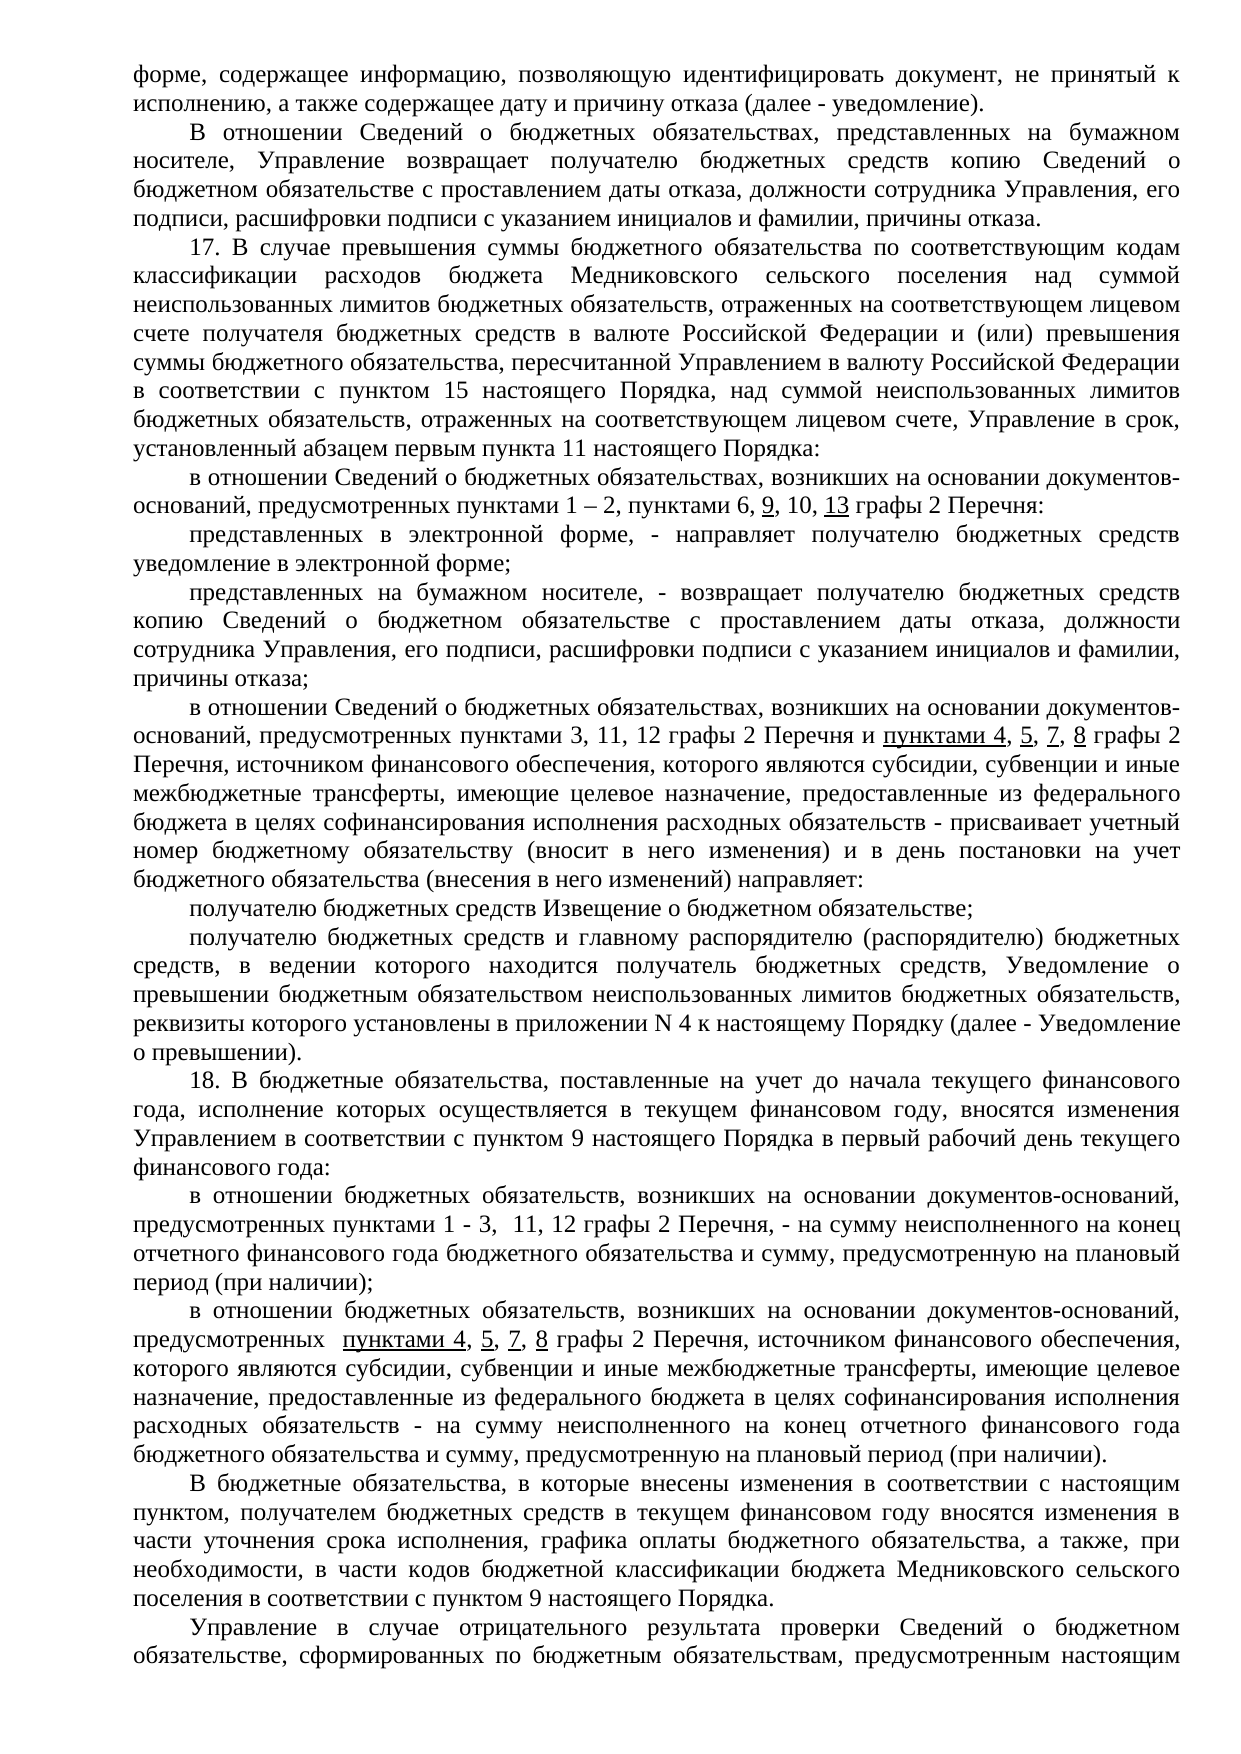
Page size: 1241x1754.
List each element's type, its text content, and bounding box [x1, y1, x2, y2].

text получателю бюджетных средств и главному распорядителю (распорядителю) бюджетных средств, в ведении которого находится получатель бюджетных средств, Уведомление о превышении бюджетным обязательством неиспользованных лимитов бюджетных обязательств, реквизиты которого установлены в приложении N 4 к настоящему Порядку (далее - Уведомление о превышении). [133, 922, 1181, 1065]
text в отношении бюджетных обязательств, возникших на основании документов-оснований, предусмотренных пунктами 1 - 3, 11, 12 графы 2 Перечня, - на сумму неисполненного на конец отчетного финансового года бюджетного обязательства и сумму, предусмотренную на плановый период (при наличии); [133, 1180, 1181, 1295]
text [133, 59, 1181, 117]
text в отношении бюджетных обязательств, возникших на основании документов-оснований, предусмотренных пунктами 4, 5, 7, 8 графы 2 Перечня, источником финансового обеспечения, которого являются субсидии, субвенции и иные межбюджетные трансферты, имеющие целевое назначение, предоставленные из федерального бюджета в целях софинансирования исполнения расходных обязательств - на сумму неисполненного на конец отчетного финансового года бюджетного обязательства и сумму, предусмотренную на плановый период (при наличии). [133, 1295, 1181, 1468]
text в отношении Сведений о бюджетных обязательствах, возникших на основании документов-оснований, предусмотренных пунктами 1 – 2, пунктами 6, 9, 10, 13 графы 2 Перечня: [133, 462, 1181, 519]
text в отношении Сведений о бюджетных обязательствах, возникших на основании документов-оснований, предусмотренных пунктами 3, 11, 12 графы 2 Перечня и пунктами 4, 5, 7, 8 графы 2 Перечня, источником финансового обеспечения, которого являются субсидии, субвенции и иные межбюджетные трансферты, имеющие целевое назначение, предоставленные из федерального бюджета в целях софинансирования исполнения расходных обязательств - присваивает учетный номер бюджетному обязательству (вносит в него изменения) и в день постановки на учет бюджетного обязательства (внесения в него изменений) направляет: [133, 692, 1181, 893]
text представленных на бумажном носителе, - возвращает получателю бюджетных средств копию Сведений о бюджетном обязательстве с проставлением даты отказа, должности сотрудника Управления, его подписи, расшифровки подписи с указанием инициалов и фамилии, причины отказа; [133, 577, 1181, 692]
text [133, 1612, 1181, 1669]
text 17. В случае превышения суммы бюджетного обязательства по соответствующим кодам классификации расходов бюджета Медниковского сельского поселения над суммой неиспользованных лимитов бюджетных обязательств, отраженных на соответствующем лицевом счете получателя бюджетных средств в валюте Российской Федерации и (или) превышения суммы бюджетного обязательства, пересчитанной Управлением в валюту Российской Федерации в соответствии с пунктом 15 настоящего Порядка, над суммой неиспользованных лимитов бюджетных обязательств, отраженных на соответствующем лицевом счете, Управление в срок, установленный абзацем первым пункта 11 настоящего Порядка: [133, 232, 1181, 462]
text представленных в электронной форме, - направляет получателю бюджетных средств уведомление в электронной форме; [133, 519, 1181, 577]
text 18. В бюджетные обязательства, поставленные на учет до начала текущего финансового года, исполнение которых осуществляется в текущем финансовом году, вносятся изменения Управлением в соответствии с пунктом 9 настоящего Порядка в первый рабочий день текущего финансового года: [133, 1065, 1181, 1180]
text В отношении Сведений о бюджетных обязательствах, представленных на бумажном носителе, Управление возвращает получателю бюджетных средств копию Сведений о бюджетном обязательстве с проставлением даты отказа, должности сотрудника Управления, его подписи, расшифровки подписи с указанием инициалов и фамилии, причины отказа. [133, 117, 1181, 232]
text получателю бюджетных средств Извещение о бюджетном обязательстве; [133, 893, 1181, 922]
text В бюджетные обязательства, в которые внесены изменения в соответствии с настоящим пунктом, получателем бюджетных средств в текущем финансовом году вносятся изменения в части уточнения срока исполнения, графика оплаты бюджетного обязательства, а также, при необходимости, в части кодов бюджетной классификации бюджета Медниковского сельского поселения в соответствии с пунктом 9 настоящего Порядка. [133, 1468, 1181, 1612]
